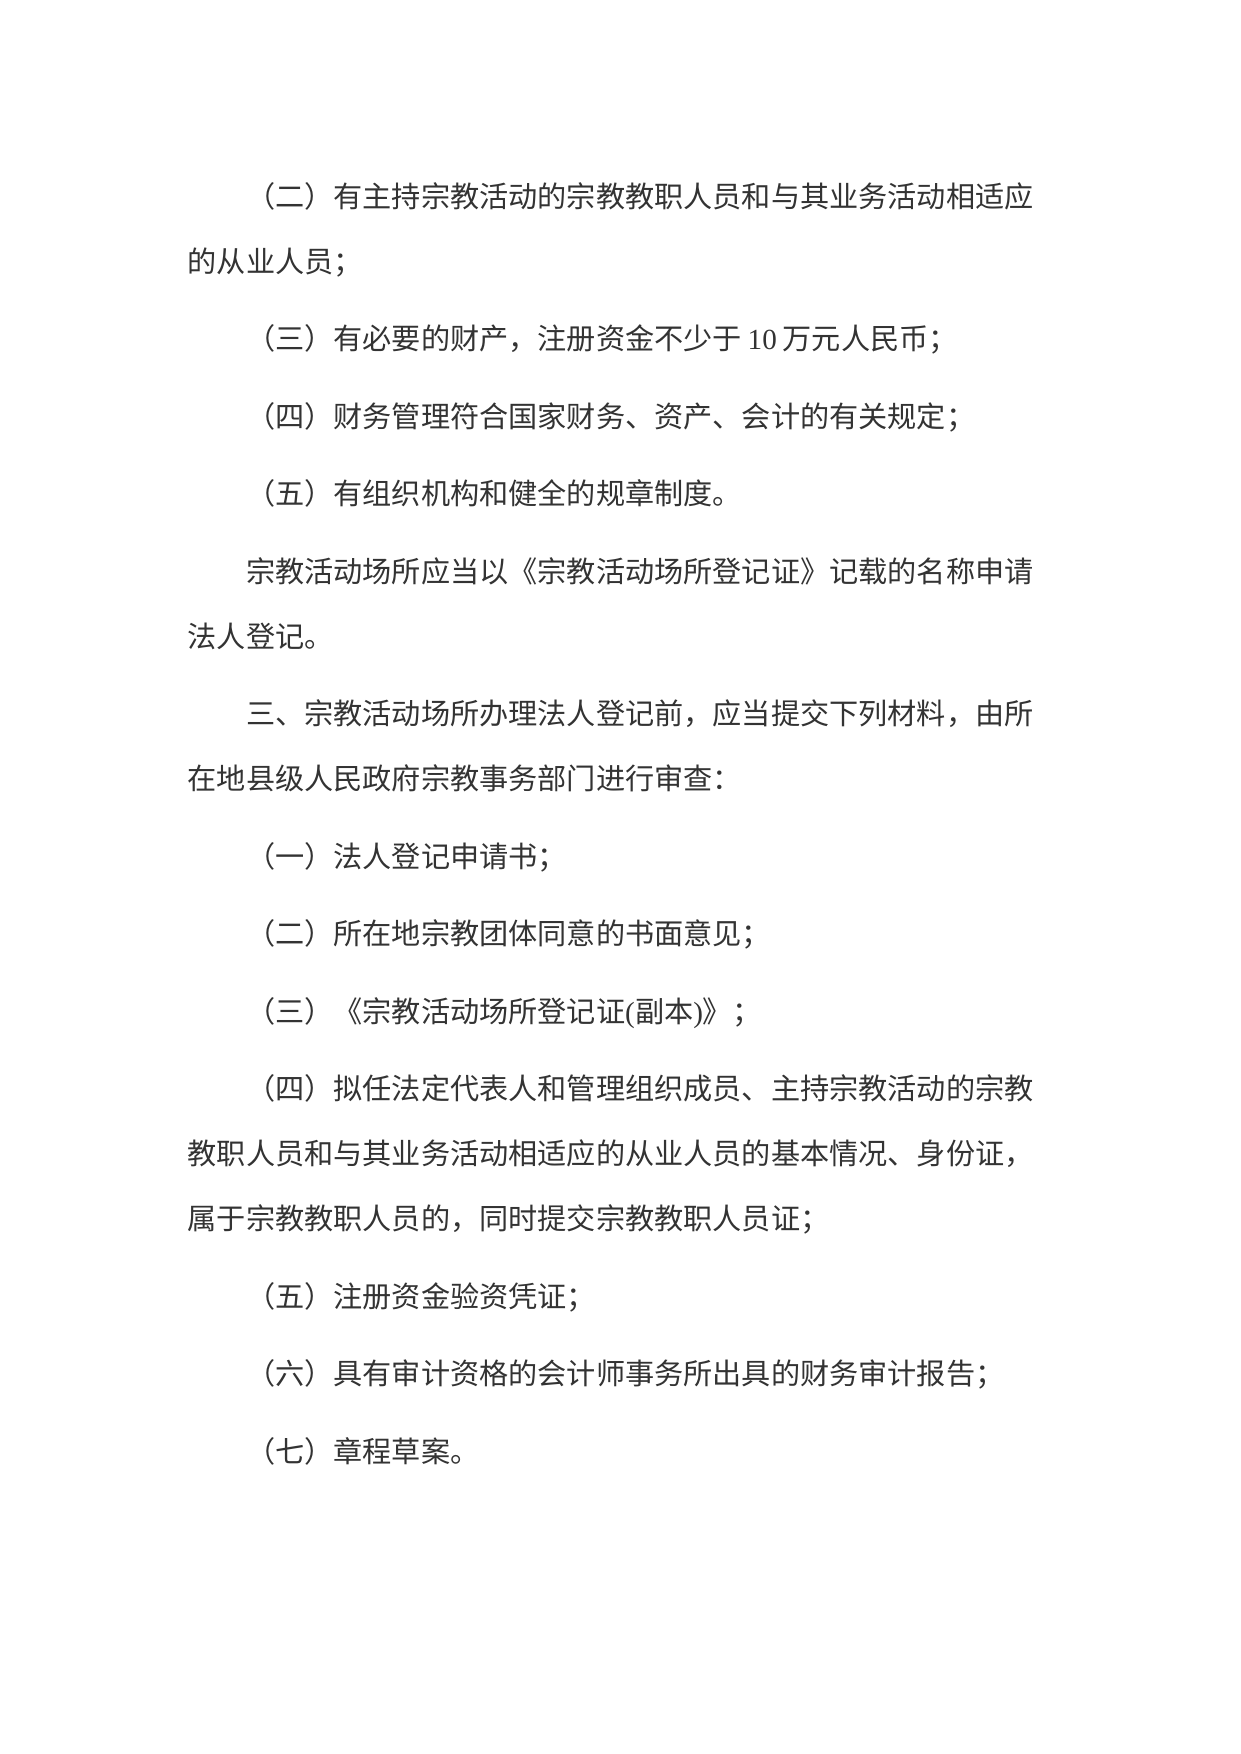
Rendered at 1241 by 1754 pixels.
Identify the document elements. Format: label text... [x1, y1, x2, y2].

text （六）具有审计资格的会计师事务所出具的财务审计报告； [187, 1339, 1053, 1404]
text 三、宗教活动场所办理法人登记前，应当提交下列材料，由所在地县级人民政府宗教事务部门进行审查： [187, 679, 1053, 809]
text （二）有主持宗教活动的宗教教职人员和与其业务活动相适应的从业人员； [187, 162, 1053, 292]
text 宗教活动场所应当以《宗教活动场所登记证》记载的名称申请法人登记。 [187, 537, 1053, 667]
text （三）有必要的财产，注册资金不少于10万元人民币； [187, 304, 1053, 369]
text （三）《宗教活动场所登记证(副本)》； [187, 977, 1053, 1042]
text （五）有组织机构和健全的规章制度。 [187, 459, 1053, 524]
text （二）所在地宗教团体同意的书面意见； [187, 899, 1053, 964]
text （四）拟任法定代表人和管理组织成员、主持宗教活动的宗教教职人员和与其业务活动相适应的从业人员的基本情况、身份证，属于宗教教职人员的，同时提交宗教教职人员证； [187, 1054, 1053, 1249]
text （四）财务管理符合国家财务、资产、会计的有关规定； [187, 382, 1053, 447]
text （一）法人登记申请书； [187, 822, 1053, 887]
text （七）章程草案。 [187, 1417, 1053, 1482]
text （五）注册资金验资凭证； [187, 1262, 1053, 1327]
